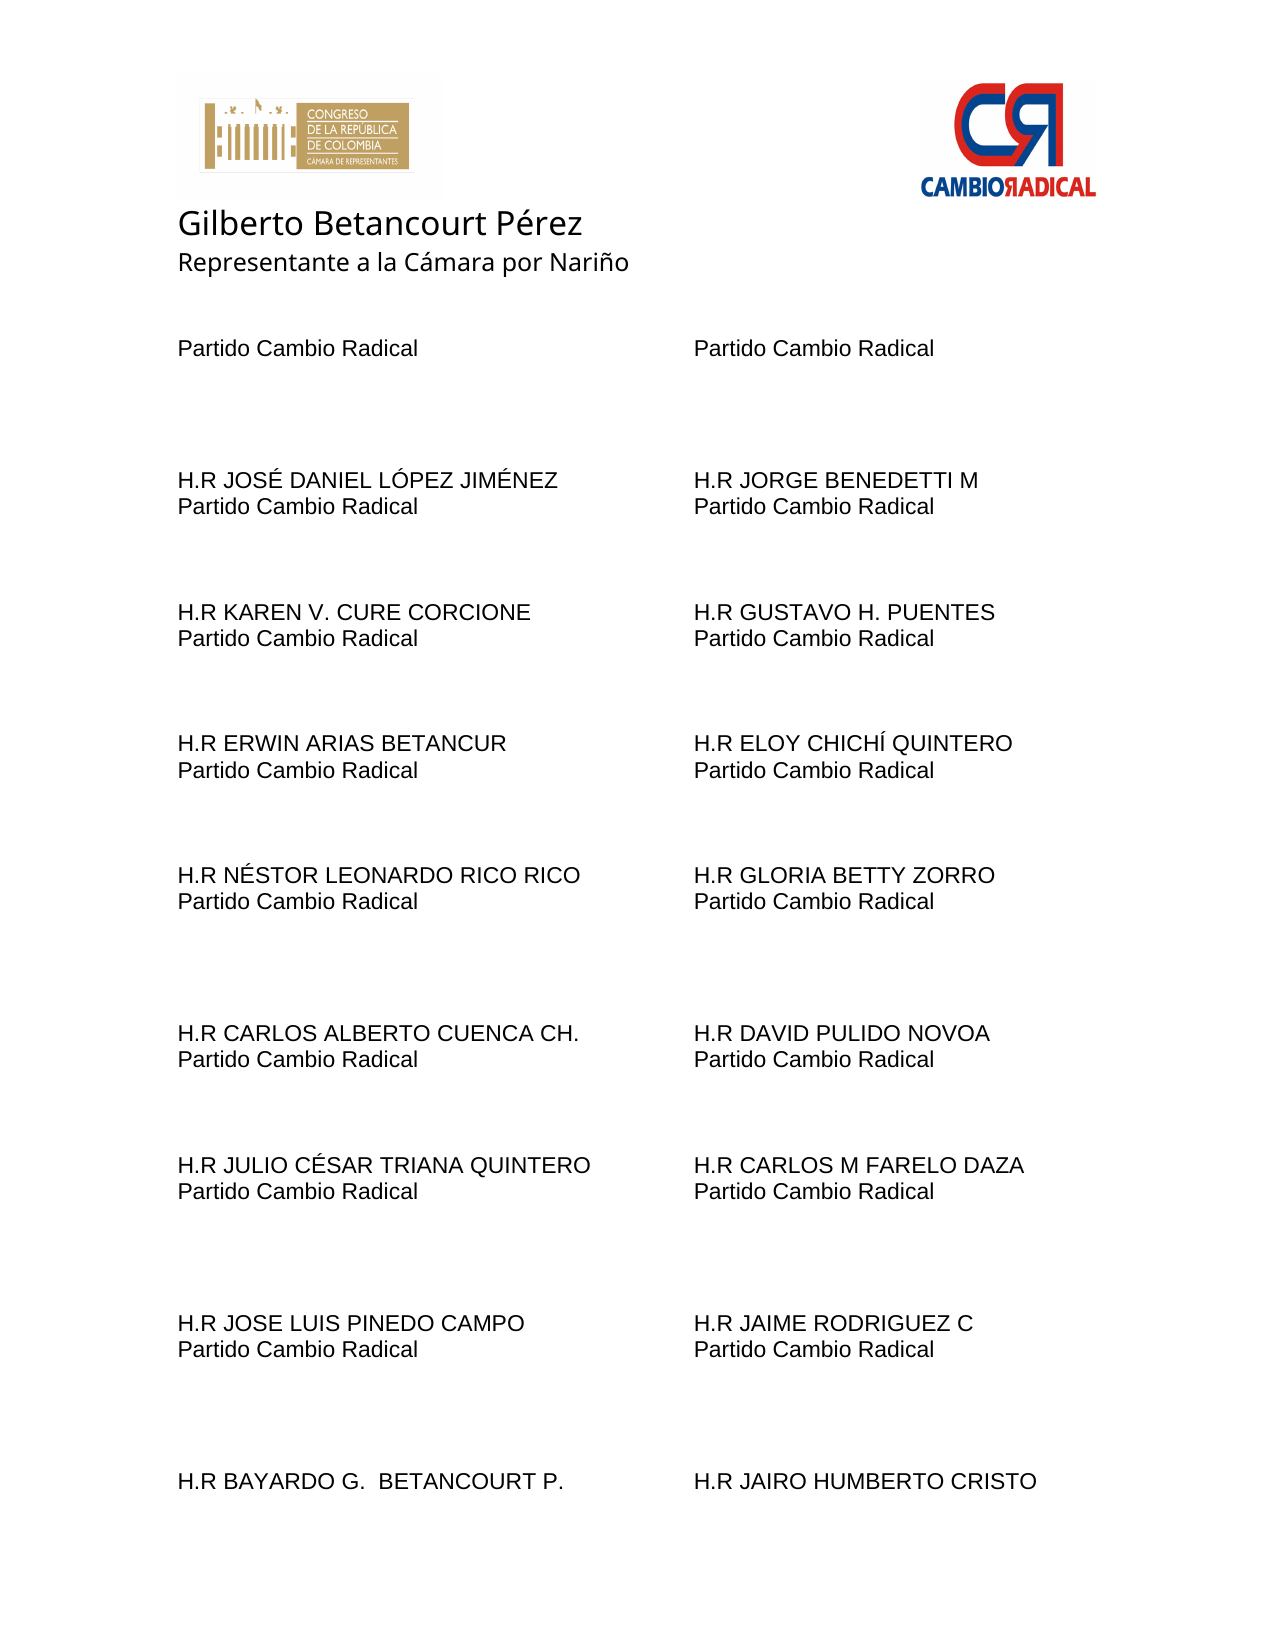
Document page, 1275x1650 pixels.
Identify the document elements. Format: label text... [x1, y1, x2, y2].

text Partido Cambio Radical Partido Cambio Radical [177, 335, 1098, 361]
text H.R CARLOS ALBERTO CUENCA CH. H.R DAVID PULIDO NOVOA [177, 1020, 1098, 1046]
text Partido Cambio Radical Partido Cambio Radical [177, 1046, 1098, 1073]
text H.R JOSE LUIS PINEDO CAMPO H.R JAIME RODRIGUEZ C [177, 1310, 1098, 1336]
picture [177, 73, 443, 200]
text Partido Cambio Radical Partido Cambio Radical [177, 1336, 1098, 1363]
text H.R ERWIN ARIAS BETANCUR H.R ELOY CHICHÍ QUINTERO [177, 730, 1098, 757]
text Partido Cambio Radical Partido Cambio Radical [177, 888, 1098, 915]
text Partido Cambio Radical Partido Cambio Radical [177, 625, 1098, 651]
text H.R NÉSTOR LEONARDO RICO RICO H.R GLORIA BETTY ZORRO [177, 862, 1098, 888]
text Partido Cambio Radical Partido Cambio Radical [177, 757, 1098, 783]
text Partido Cambio Radical Partido Cambio Radical [177, 493, 1098, 519]
text H.R JOSÉ DANIEL LÓPEZ JIMÉNEZ H.R JORGE BENEDETTI M [177, 467, 1098, 493]
text H.R JULIO CÉSAR TRIANA QUINTERO H.R CARLOS M FARELO DAZA [177, 1152, 1098, 1178]
text H.R KAREN V. CURE CORCIONE H.R GUSTAVO H. PUENTES [177, 598, 1098, 625]
picture [920, 82, 1098, 200]
text Partido Cambio Radical Partido Cambio Radical [177, 1178, 1098, 1204]
text H.R BAYARDO G. BETANCOURT P. H.R JAIRO HUMBERTO CRISTO [177, 1468, 1098, 1494]
